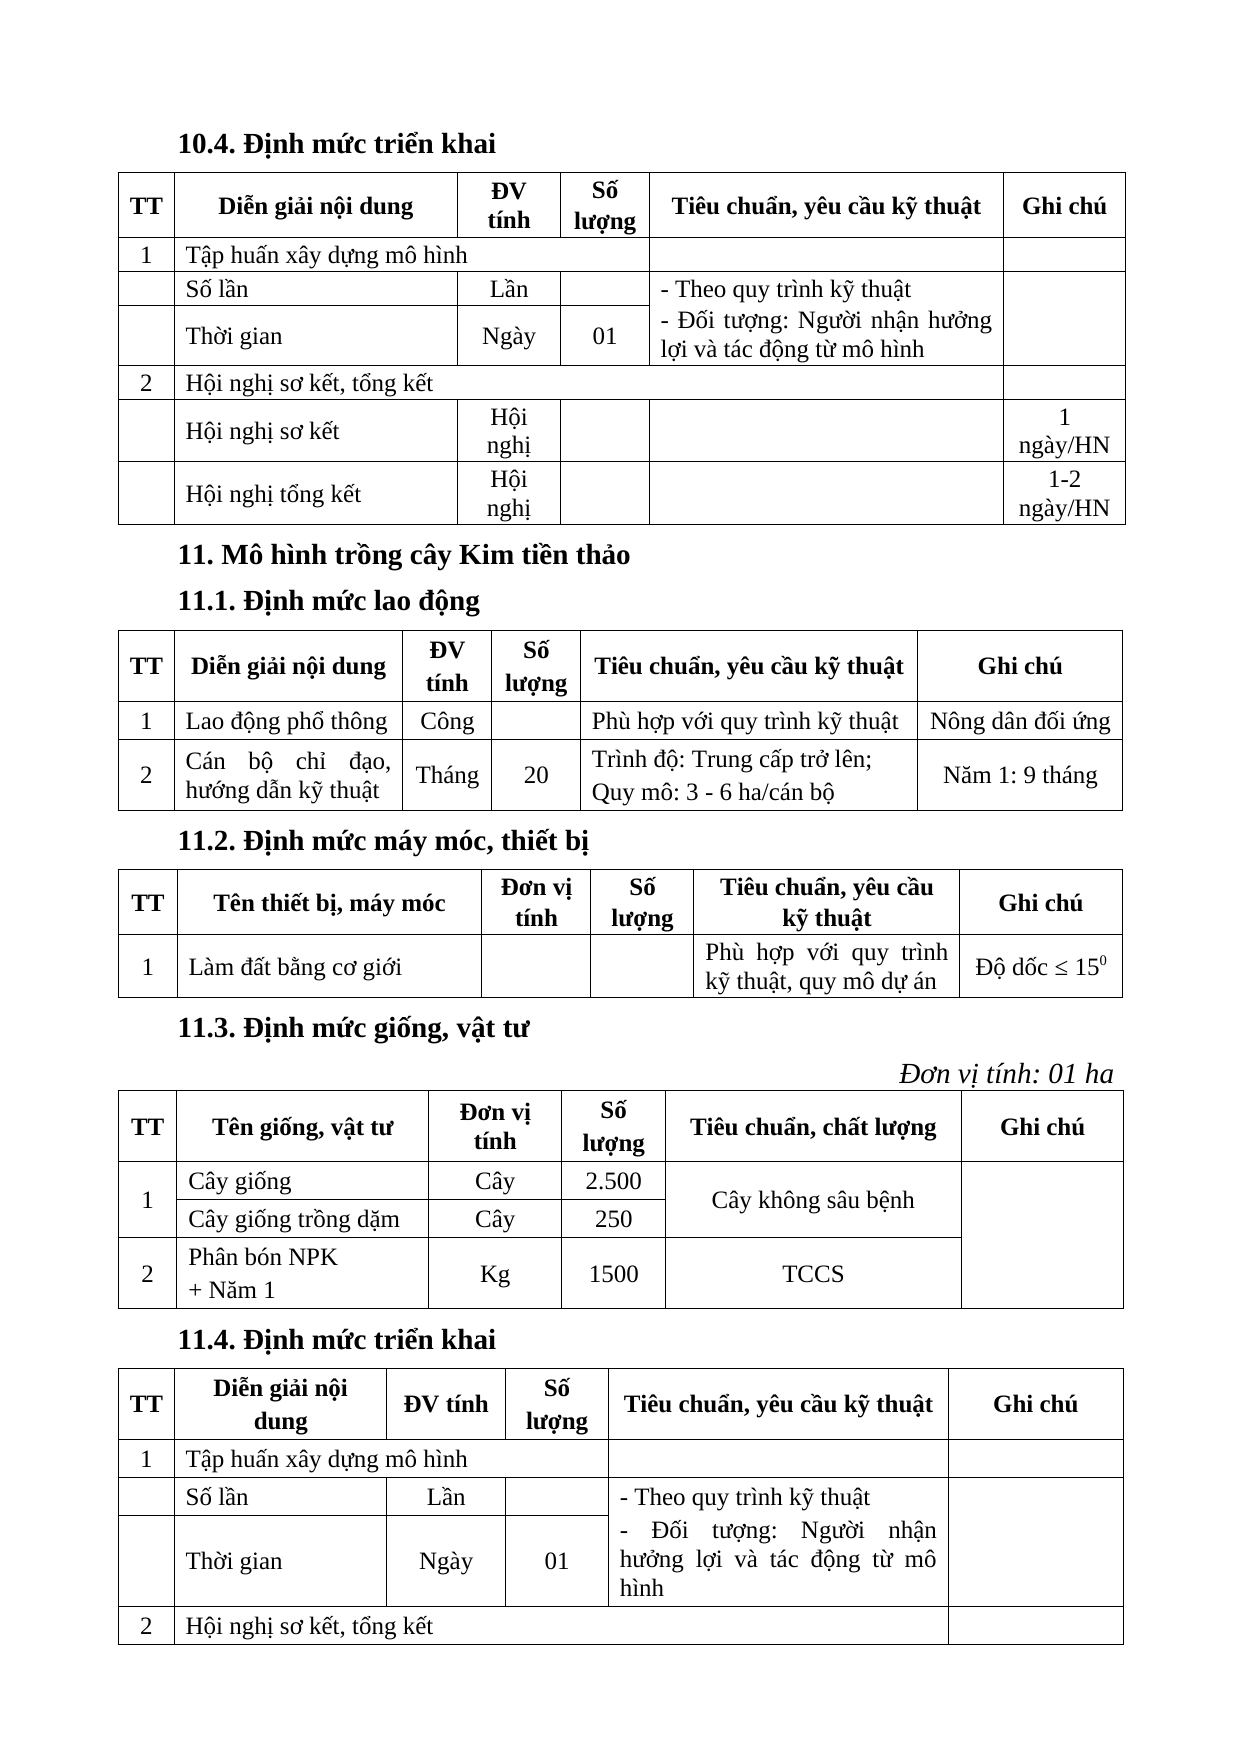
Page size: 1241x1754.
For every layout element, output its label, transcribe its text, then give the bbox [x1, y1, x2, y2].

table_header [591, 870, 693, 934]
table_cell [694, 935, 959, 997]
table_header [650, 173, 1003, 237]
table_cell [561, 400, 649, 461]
list 10.4. Định mức triển khai [118, 126, 1122, 160]
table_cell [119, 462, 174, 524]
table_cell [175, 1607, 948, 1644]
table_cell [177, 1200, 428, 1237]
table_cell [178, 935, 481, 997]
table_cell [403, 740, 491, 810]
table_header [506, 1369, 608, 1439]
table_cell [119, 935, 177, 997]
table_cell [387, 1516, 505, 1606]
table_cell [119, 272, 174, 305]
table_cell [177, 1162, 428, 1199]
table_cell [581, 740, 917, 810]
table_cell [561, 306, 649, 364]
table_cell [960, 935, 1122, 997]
list 11.4. Định mức triển khai [118, 1322, 1122, 1355]
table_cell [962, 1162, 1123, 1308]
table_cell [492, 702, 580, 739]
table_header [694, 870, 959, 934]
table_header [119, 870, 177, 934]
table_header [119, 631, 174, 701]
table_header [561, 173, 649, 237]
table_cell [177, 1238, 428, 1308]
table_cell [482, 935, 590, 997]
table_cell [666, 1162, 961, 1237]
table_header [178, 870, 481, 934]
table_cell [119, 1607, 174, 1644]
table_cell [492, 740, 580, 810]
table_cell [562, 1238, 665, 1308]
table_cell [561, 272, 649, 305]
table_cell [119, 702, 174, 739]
list 11.3. Định mức giống, vật tư [118, 1010, 1122, 1044]
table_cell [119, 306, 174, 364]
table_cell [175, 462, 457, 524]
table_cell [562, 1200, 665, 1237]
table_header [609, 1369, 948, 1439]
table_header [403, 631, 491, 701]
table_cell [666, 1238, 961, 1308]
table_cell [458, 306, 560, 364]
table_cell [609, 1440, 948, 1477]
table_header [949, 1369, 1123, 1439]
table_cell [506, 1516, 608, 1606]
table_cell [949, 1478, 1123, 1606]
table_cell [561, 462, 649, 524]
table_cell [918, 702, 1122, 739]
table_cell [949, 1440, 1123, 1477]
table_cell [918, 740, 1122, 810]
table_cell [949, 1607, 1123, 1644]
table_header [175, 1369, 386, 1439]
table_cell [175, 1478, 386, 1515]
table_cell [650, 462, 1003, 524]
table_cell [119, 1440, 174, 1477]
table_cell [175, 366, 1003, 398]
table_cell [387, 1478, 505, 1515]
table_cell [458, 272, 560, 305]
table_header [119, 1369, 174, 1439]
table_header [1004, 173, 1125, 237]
text 11. Mô hình trồng cây Kim tiền thảo [118, 537, 1122, 571]
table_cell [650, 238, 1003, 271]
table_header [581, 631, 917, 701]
text 11.1. Định mức lao động [118, 583, 1122, 617]
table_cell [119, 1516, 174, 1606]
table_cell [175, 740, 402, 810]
list Đơn vị tính: 01 ha [118, 1056, 1122, 1090]
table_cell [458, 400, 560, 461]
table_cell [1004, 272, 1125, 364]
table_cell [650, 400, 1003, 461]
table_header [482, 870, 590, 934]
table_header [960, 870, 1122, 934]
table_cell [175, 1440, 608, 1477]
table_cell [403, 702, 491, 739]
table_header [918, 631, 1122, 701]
list 11.2. Định mức máy móc, thiết bị [118, 823, 1122, 857]
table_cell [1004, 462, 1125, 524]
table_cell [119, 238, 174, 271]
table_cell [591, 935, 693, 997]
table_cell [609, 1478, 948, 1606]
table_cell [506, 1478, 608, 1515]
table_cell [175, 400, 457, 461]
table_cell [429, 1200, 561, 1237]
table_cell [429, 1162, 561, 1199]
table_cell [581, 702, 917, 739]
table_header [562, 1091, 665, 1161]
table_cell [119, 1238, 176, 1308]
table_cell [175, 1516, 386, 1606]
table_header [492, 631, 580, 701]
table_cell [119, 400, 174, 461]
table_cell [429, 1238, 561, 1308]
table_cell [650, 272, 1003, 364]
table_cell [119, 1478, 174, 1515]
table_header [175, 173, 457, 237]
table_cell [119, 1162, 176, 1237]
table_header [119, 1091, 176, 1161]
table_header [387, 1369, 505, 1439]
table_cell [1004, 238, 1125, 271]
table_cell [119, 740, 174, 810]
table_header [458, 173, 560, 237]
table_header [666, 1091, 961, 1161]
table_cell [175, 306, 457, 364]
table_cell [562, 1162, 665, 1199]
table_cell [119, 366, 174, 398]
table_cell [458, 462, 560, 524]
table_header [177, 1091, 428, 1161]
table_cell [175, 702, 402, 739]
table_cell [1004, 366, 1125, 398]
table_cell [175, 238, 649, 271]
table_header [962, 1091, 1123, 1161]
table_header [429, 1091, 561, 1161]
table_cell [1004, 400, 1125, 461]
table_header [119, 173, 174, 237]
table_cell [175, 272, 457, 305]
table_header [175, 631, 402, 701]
